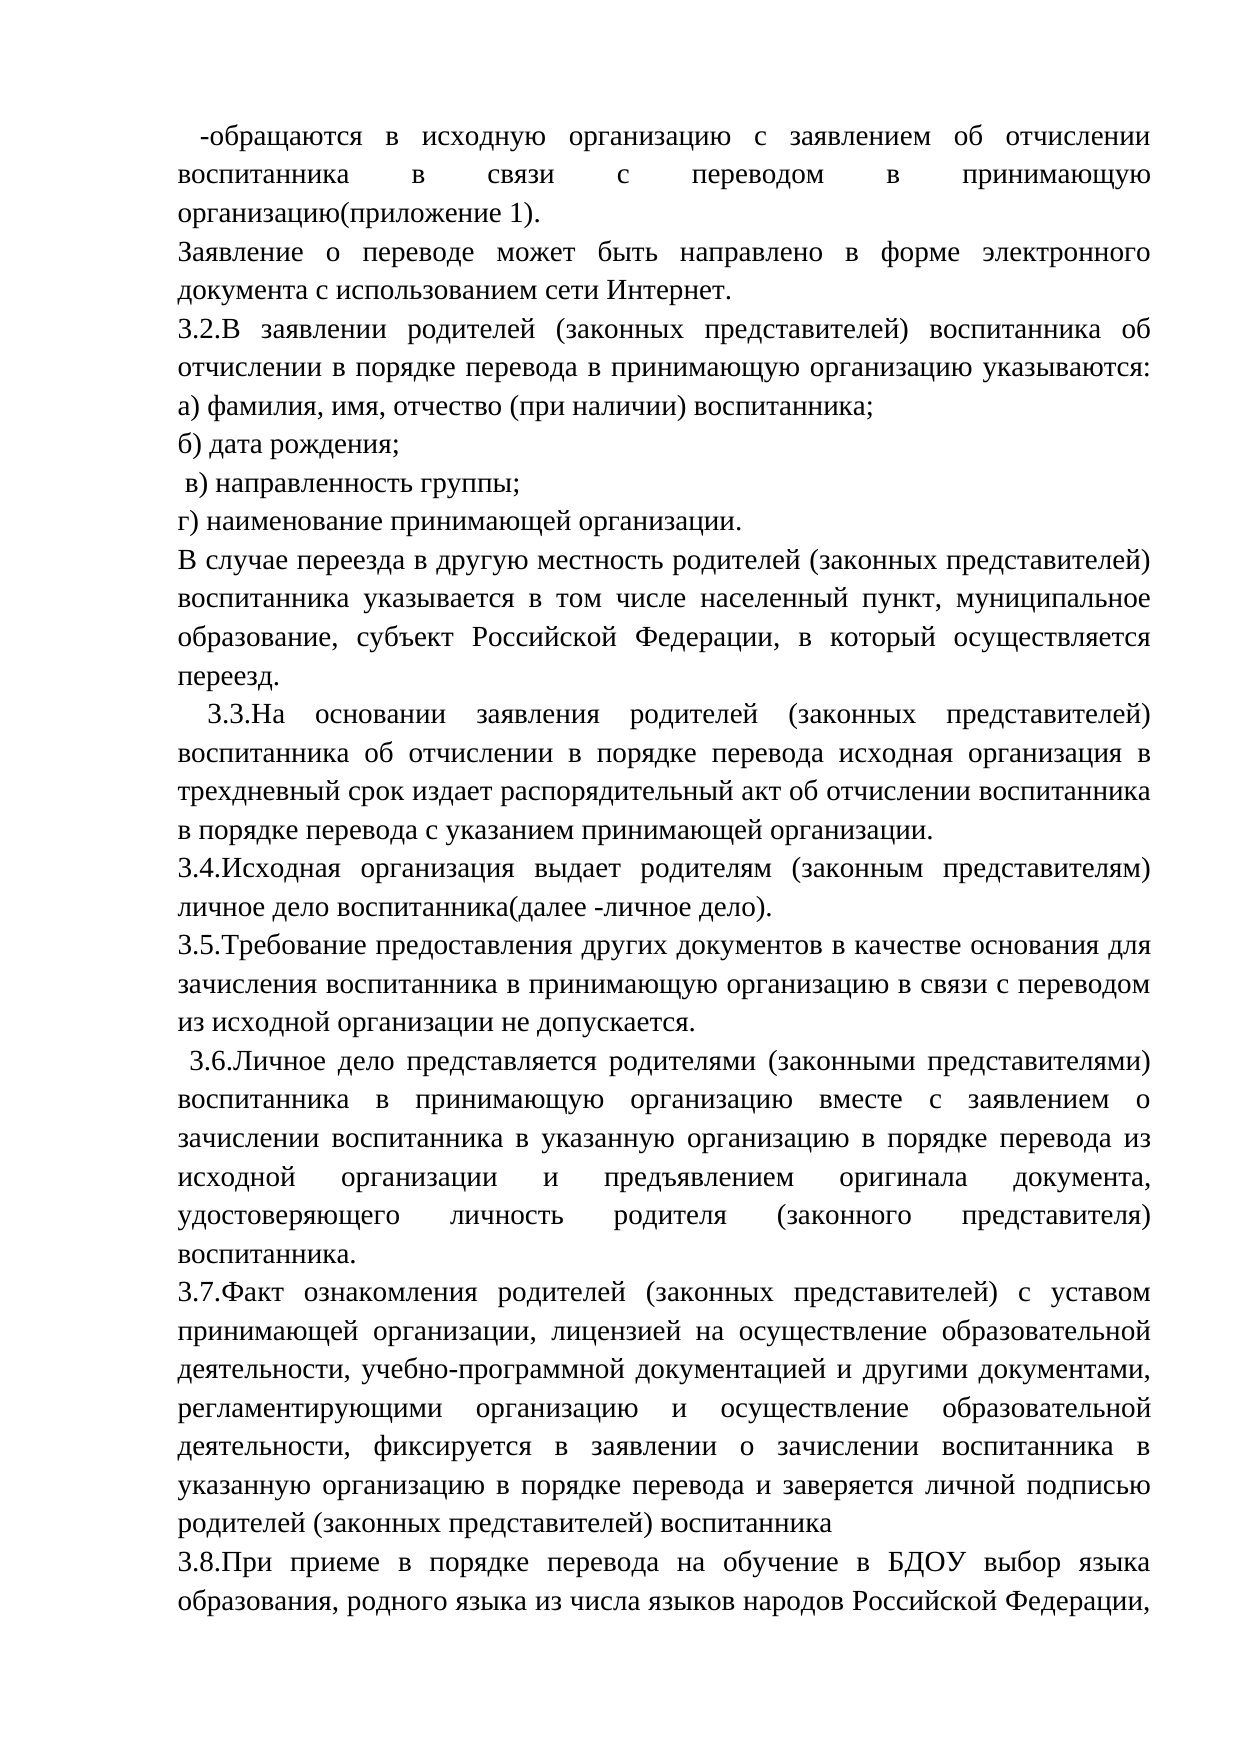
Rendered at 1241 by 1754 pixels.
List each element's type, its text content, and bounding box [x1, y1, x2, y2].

text в) направленность группы; [177, 465, 1152, 498]
text 3.2.В заявлении родителей (законных представителей) воспитанника об отчислении в порядке перевода в принимающую организацию указываются: а) фамилия, имя, отчество (при наличии) воспитанника; [177, 311, 1152, 421]
text 3.7.Факт ознакомления родителей (законных представителей) с уставом принимающей организации, лицензией на осуществление образовательной деятельности, учебно-программной документацией и другими документами, регламентирующими организацию и осуществление образовательной деятельности, фиксируется в заявлении о зачислении воспитанника в указанную организацию в порядке перевода и заверяется личной подписью родителей (законных представителей) воспитанника [177, 1274, 1152, 1539]
text 3.3.На основании заявления родителей (законных представителей) воспитанника об отчислении в порядке перевода исходная организация в трехдневный срок издает распорядительный акт об отчислении воспитанника в порядке перевода с указанием принимающей организации. [177, 696, 1152, 845]
text 3.4.Исходная организация выдает родителям (законным представителям) личное дело воспитанника(далее -личное дело). [177, 850, 1152, 922]
text В случае переезда в другую местность родителей (законных представителей) воспитанника указывается в том числе населенный пункт, муниципальное образование, субъект Российской Федерации, в который осуществляется переезд. [177, 542, 1152, 691]
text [177, 1544, 1152, 1616]
text б) дата рождения; [177, 426, 1152, 460]
text -обращаются в исходную организацию с заявлением об отчислении воспитанника в связи с переводом в принимающую организацию(приложение 1). [177, 118, 1152, 229]
text Заявление о переводе может быть направлено в форме электронного документа с использованием сети Интернет. [177, 234, 1152, 306]
text 3.6.Личное дело представляется родителями (законными представителями) воспитанника в принимающую организацию вместе с заявлением о зачислении воспитанника в указанную организацию в порядке перевода из исходной организации и предъявлением оригинала документа, удостоверяющего личность родителя (законного представителя) воспитанника. [177, 1043, 1152, 1269]
text г) наименование принимающей организации. [177, 503, 1152, 537]
text 3.5.Требование предоставления других документов в качестве основания для зачисления воспитанника в принимающую организацию в связи с переводом из исходной организации не допускается. [177, 927, 1152, 1038]
